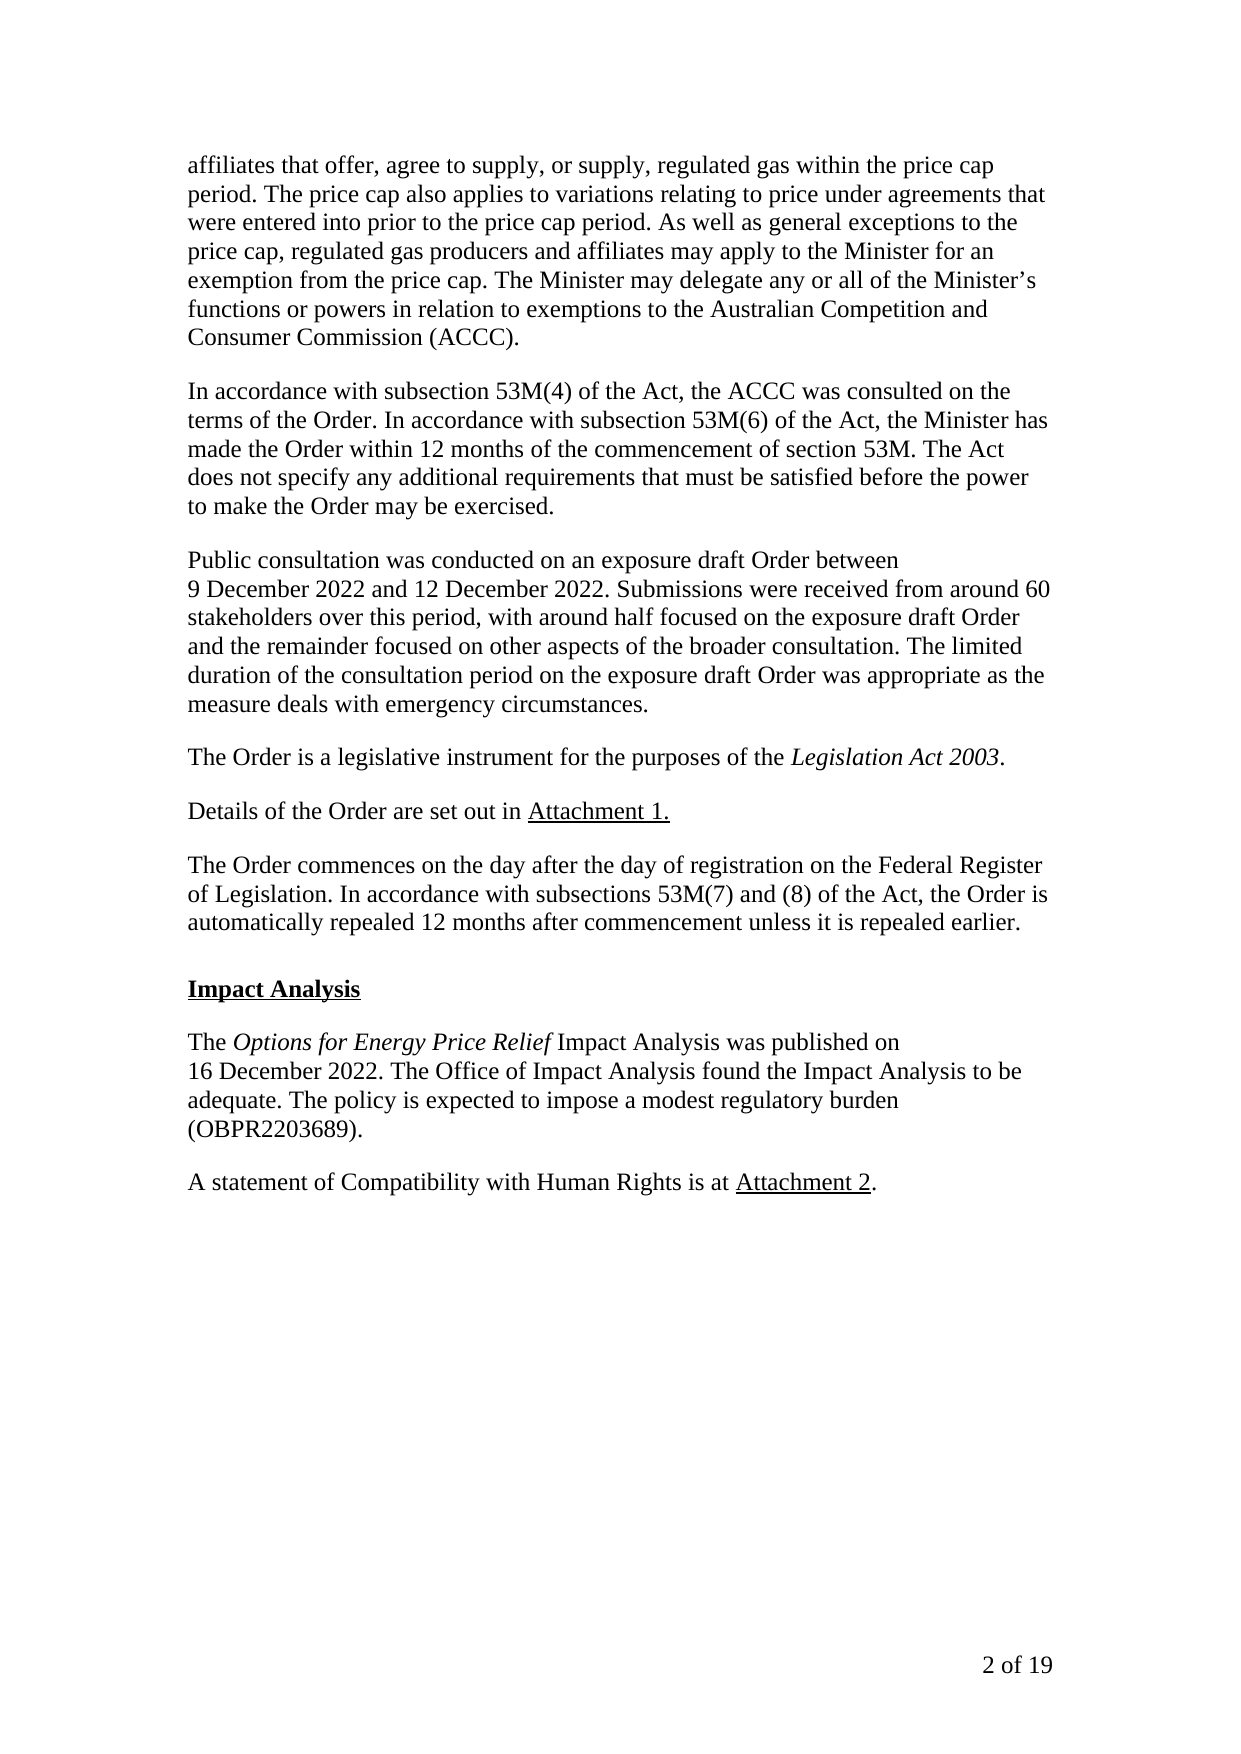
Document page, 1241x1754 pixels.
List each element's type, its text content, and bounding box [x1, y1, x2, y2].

text The Order is a legislative instrument for the purposes of the Legislation Act 2003. [187, 742, 1053, 771]
text The Options for Energy Price Relief Impact Analysis was published on 16 December 2022. The Office of Impact Analysis found the Impact Analysis to be adequate. The policy is expected to impose a modest regulatory burden (OBPR2203689). [187, 1027, 1053, 1142]
text A statement of Compatibility with Human Rights is at Attachment 2. [187, 1167, 1053, 1196]
text Public consultation was conducted on an exposure draft Order between 9 December 2022 and 12 December 2022. Submissions were received from around 60 stakeholders over this period, with around half focused on the exposure draft Order and the remainder focused on other aspects of the broader consultation. The limited duration of the consultation period on the exposure draft Order was appropriate as the measure deals with emergency circumstances. [187, 545, 1053, 717]
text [187, 150, 1053, 351]
text Details of the Order are set out in Attachment 1. [187, 796, 1053, 825]
text In accordance with subsection 53M(4) of the Act, the ACCC was consulted on the terms of the Order. In accordance with subsection 53M(6) of the Act, the Minister has made the Order within 12 months of the commencement of section 53M. The Act does not specify any additional requirements that must be satisfied before the power to make the Order may be exercised. [187, 376, 1053, 520]
text The Order commences on the day after the day of registration on the Federal Register of Legislation. In accordance with subsections 53M(7) and (8) of the Act, the Order is automatically repealed 12 months after commencement unless it is repealed earlier. [187, 850, 1053, 936]
subtitle Impact Analysis [187, 974, 1053, 1002]
